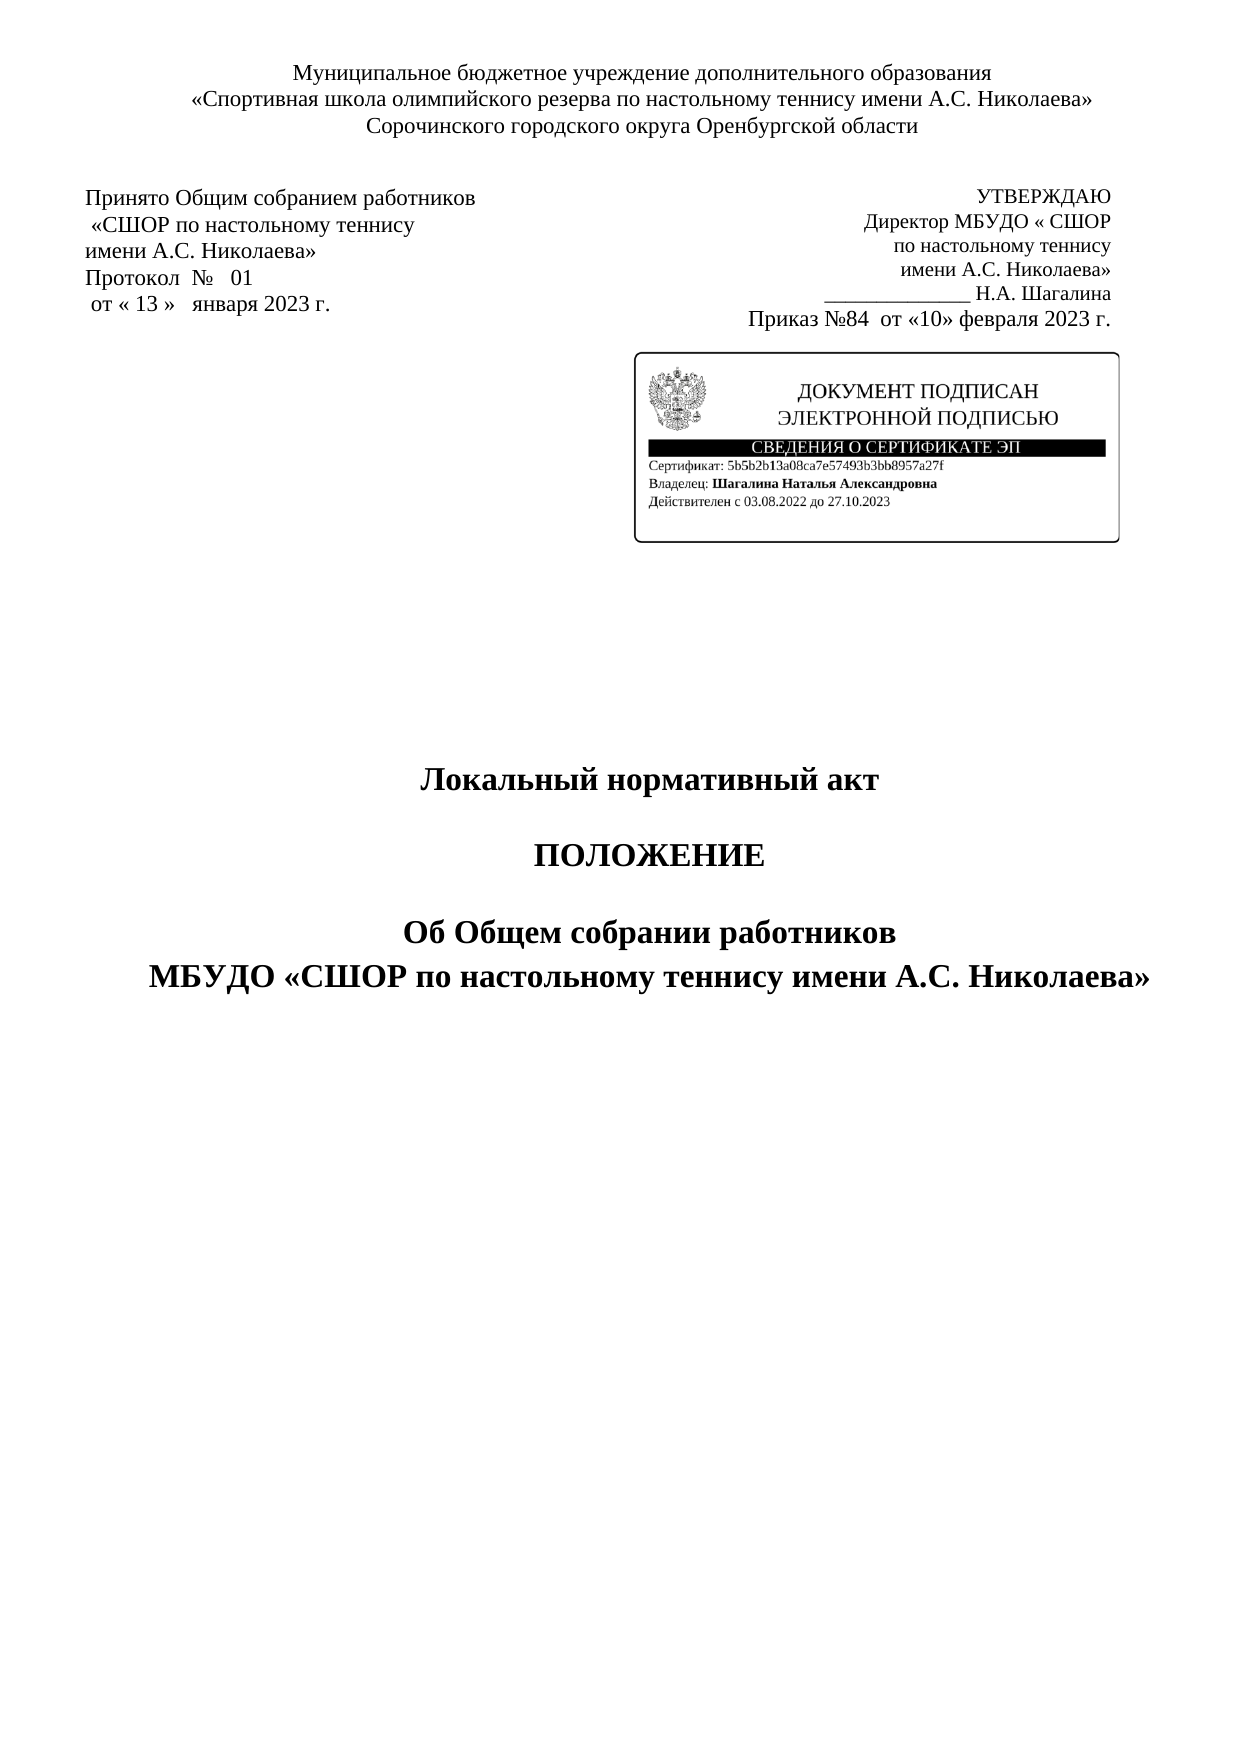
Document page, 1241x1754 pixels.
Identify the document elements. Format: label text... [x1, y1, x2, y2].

text Сорочинского городского округа Оренбургской области [103, 112, 1181, 138]
table_header УТВЕРЖДАЮ Директор МБУДО « СШОР по настольному теннису имени А.С. Николаева» ______________ Н.А. Шагалина Приказ №84 от «10» февраля 2023 г. [605, 185, 1122, 586]
text Муниципальное бюджетное учреждение дополнительного образования [103, 59, 1181, 85]
text МБУДО «СШОР по настольному теннису имени А.С. Николаева» [118, 956, 1181, 994]
text «Спортивная школа олимпийского резерва по настольному теннису имени А.С. Николаева» [103, 85, 1181, 112]
table_header Принято Общим собранием работников «СШОР по настольному теннису имени А.С. Николаева» Протокол № 01 от « 13 » января 2023 г. [74, 185, 605, 586]
text ПОЛОЖЕНИЕ [118, 836, 1181, 874]
text Об Общем собрании работников [118, 912, 1181, 951]
text Локальный нормативный акт [118, 759, 1181, 797]
picture [632, 349, 1120, 543]
